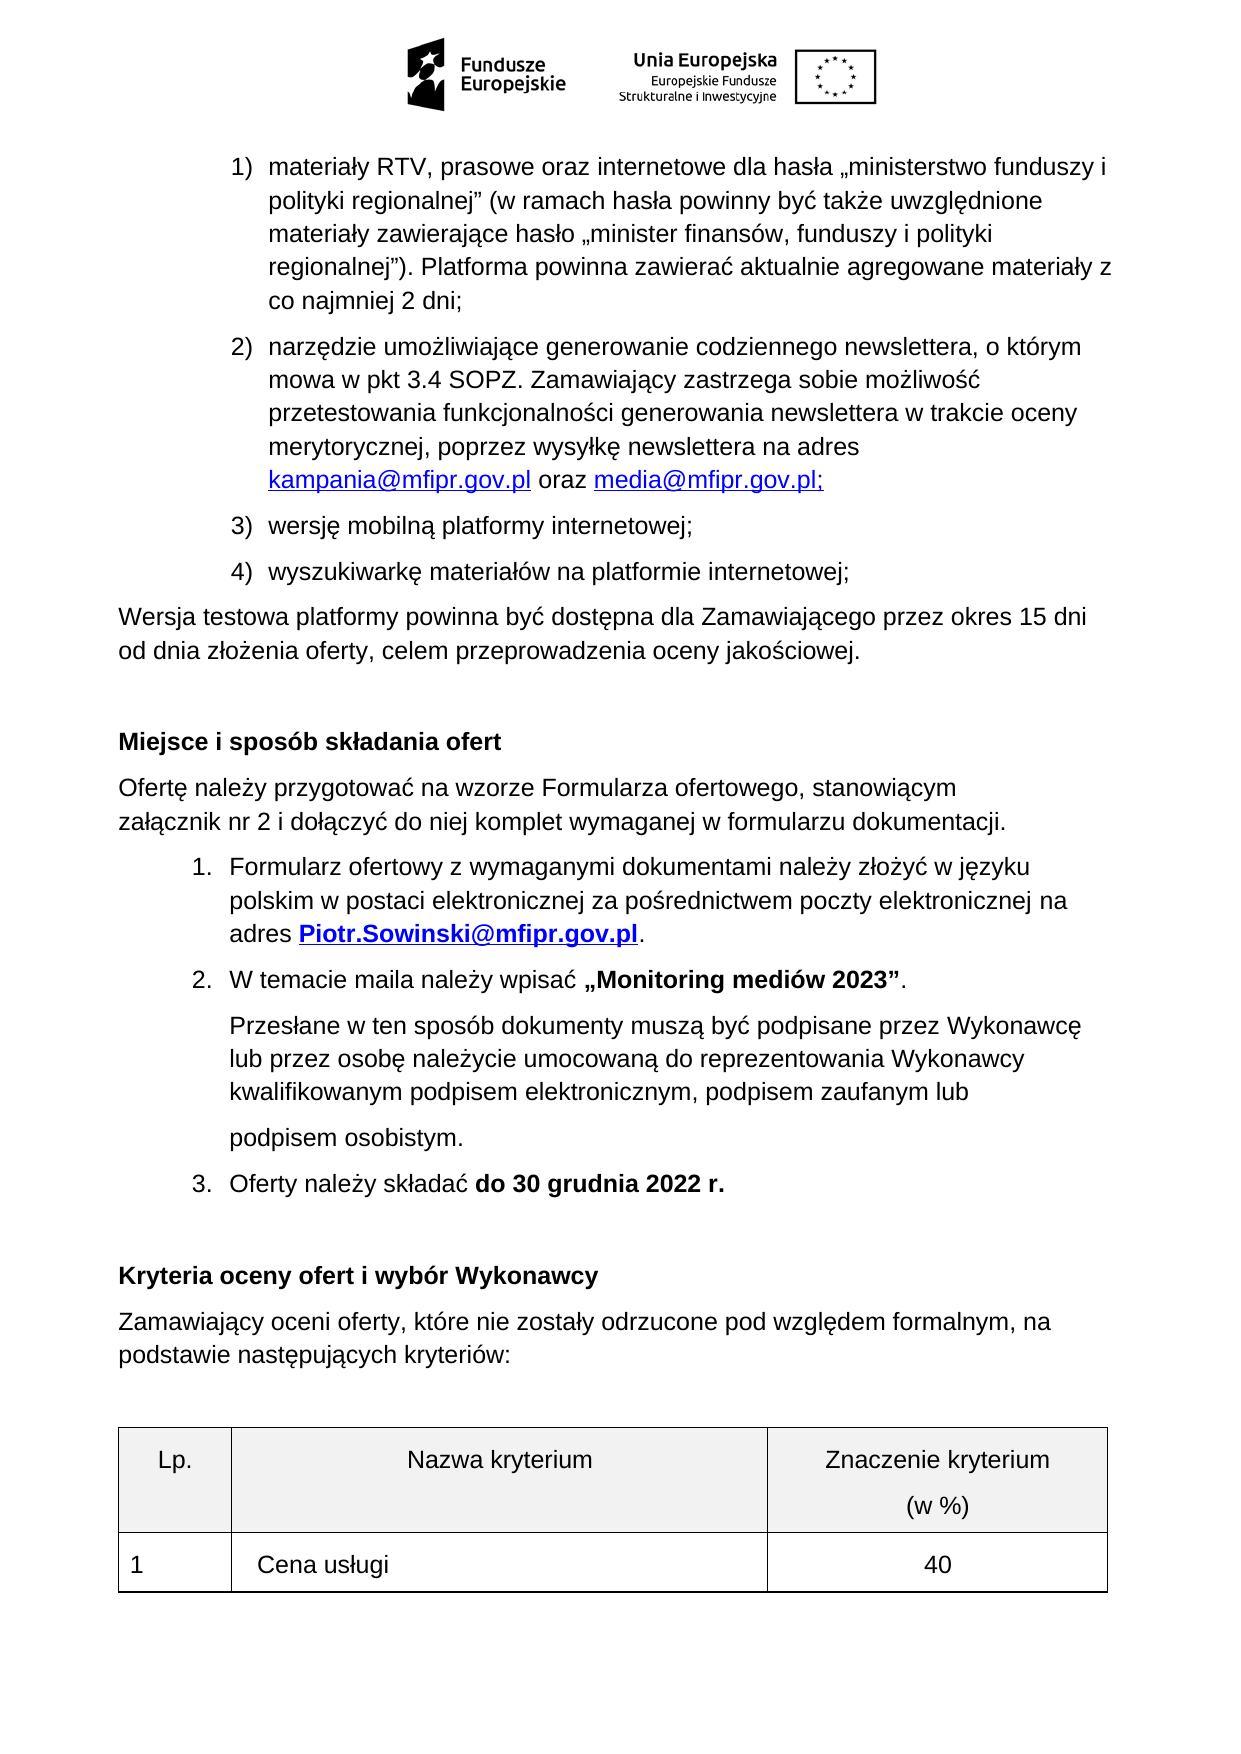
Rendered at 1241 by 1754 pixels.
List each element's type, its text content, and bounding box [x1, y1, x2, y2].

list Formularz ofertowy z wymaganymi dokumentami należy złożyć w języku polskim w postaci elektronicznej za pośrednictwem poczty elektronicznej na adres Piotr.Sowinski@mfipr.gov.pl. [192, 848, 1122, 948]
list Oferty należy składać do 30 grudnia 2022 r. [192, 1164, 1122, 1198]
table_cell 1 [119, 1533, 231, 1591]
text Zamawiający oceni oferty, które nie zostały odrzucone pod względem formalnym, na podstawie następujących kryteriów: [118, 1302, 1122, 1368]
list Przesłane w ten sposób dokumenty muszą być podpisane przez Wykonawcę lub przez osobę należycie umocowaną do reprezentowania Wykonawcy kwalifikowanym podpisem elektronicznym, podpisem zaufanym lub [229, 1006, 1122, 1106]
list wyszukiwarkę materiałów na platformie internetowej; [231, 552, 1122, 585]
table_cell 40 [768, 1533, 1107, 1591]
text Wersja testowa platformy powinna być dostępna dla Zamawiającego przez okres 15 dni od dnia złożenia oferty, celem przeprowadzenia oceny jakościowej. [118, 598, 1122, 664]
list W temacie maila należy wpisać „Monitoring mediów 2023”. [192, 960, 1122, 993]
list wersję mobilną platformy internetowej; [231, 506, 1122, 539]
text Miejsce i sposób składania ofert [118, 723, 1122, 756]
table_header Lp. [119, 1428, 231, 1532]
table_header Znaczenie kryterium (w %) [768, 1428, 1107, 1532]
list narzędzie umożliwiające generowanie codziennego newslettera, o którym mowa w pkt 3.4 SOPZ. Zamawiający zastrzega sobie możliwość przetestowania funkcjonalności generowania newslettera w trakcie oceny merytorycznej, poprzez wysyłkę newslettera na adres kampania@mfipr.gov.pl oraz media@mfipr.gov.pl; [231, 327, 1122, 493]
list materiały RTV, prasowe oraz internetowe dla hasła „ministerstwo funduszy i polityki regionalnej” (w ramach hasła powinny być także uwzględnione materiały zawierające hasło „minister finansów, funduszy i polityki regionalnej”). Platforma powinna zawierać aktualnie agregowane materiały z co najmniej 2 dni; [231, 148, 1122, 314]
picture [389, 19, 894, 129]
list podpisem osobistym. [229, 1118, 1122, 1152]
text Ofertę należy przygotować na wzorze Formularza ofertowego, stanowiącym załącznik nr 2 i dołączyć do niej komplet wymaganej w formularzu dokumentacji. [118, 768, 1122, 835]
table_header Nazwa kryterium [232, 1428, 767, 1532]
table_cell Cena usługi [232, 1533, 767, 1591]
text Kryteria oceny ofert i wybór Wykonawcy [118, 1256, 1122, 1289]
